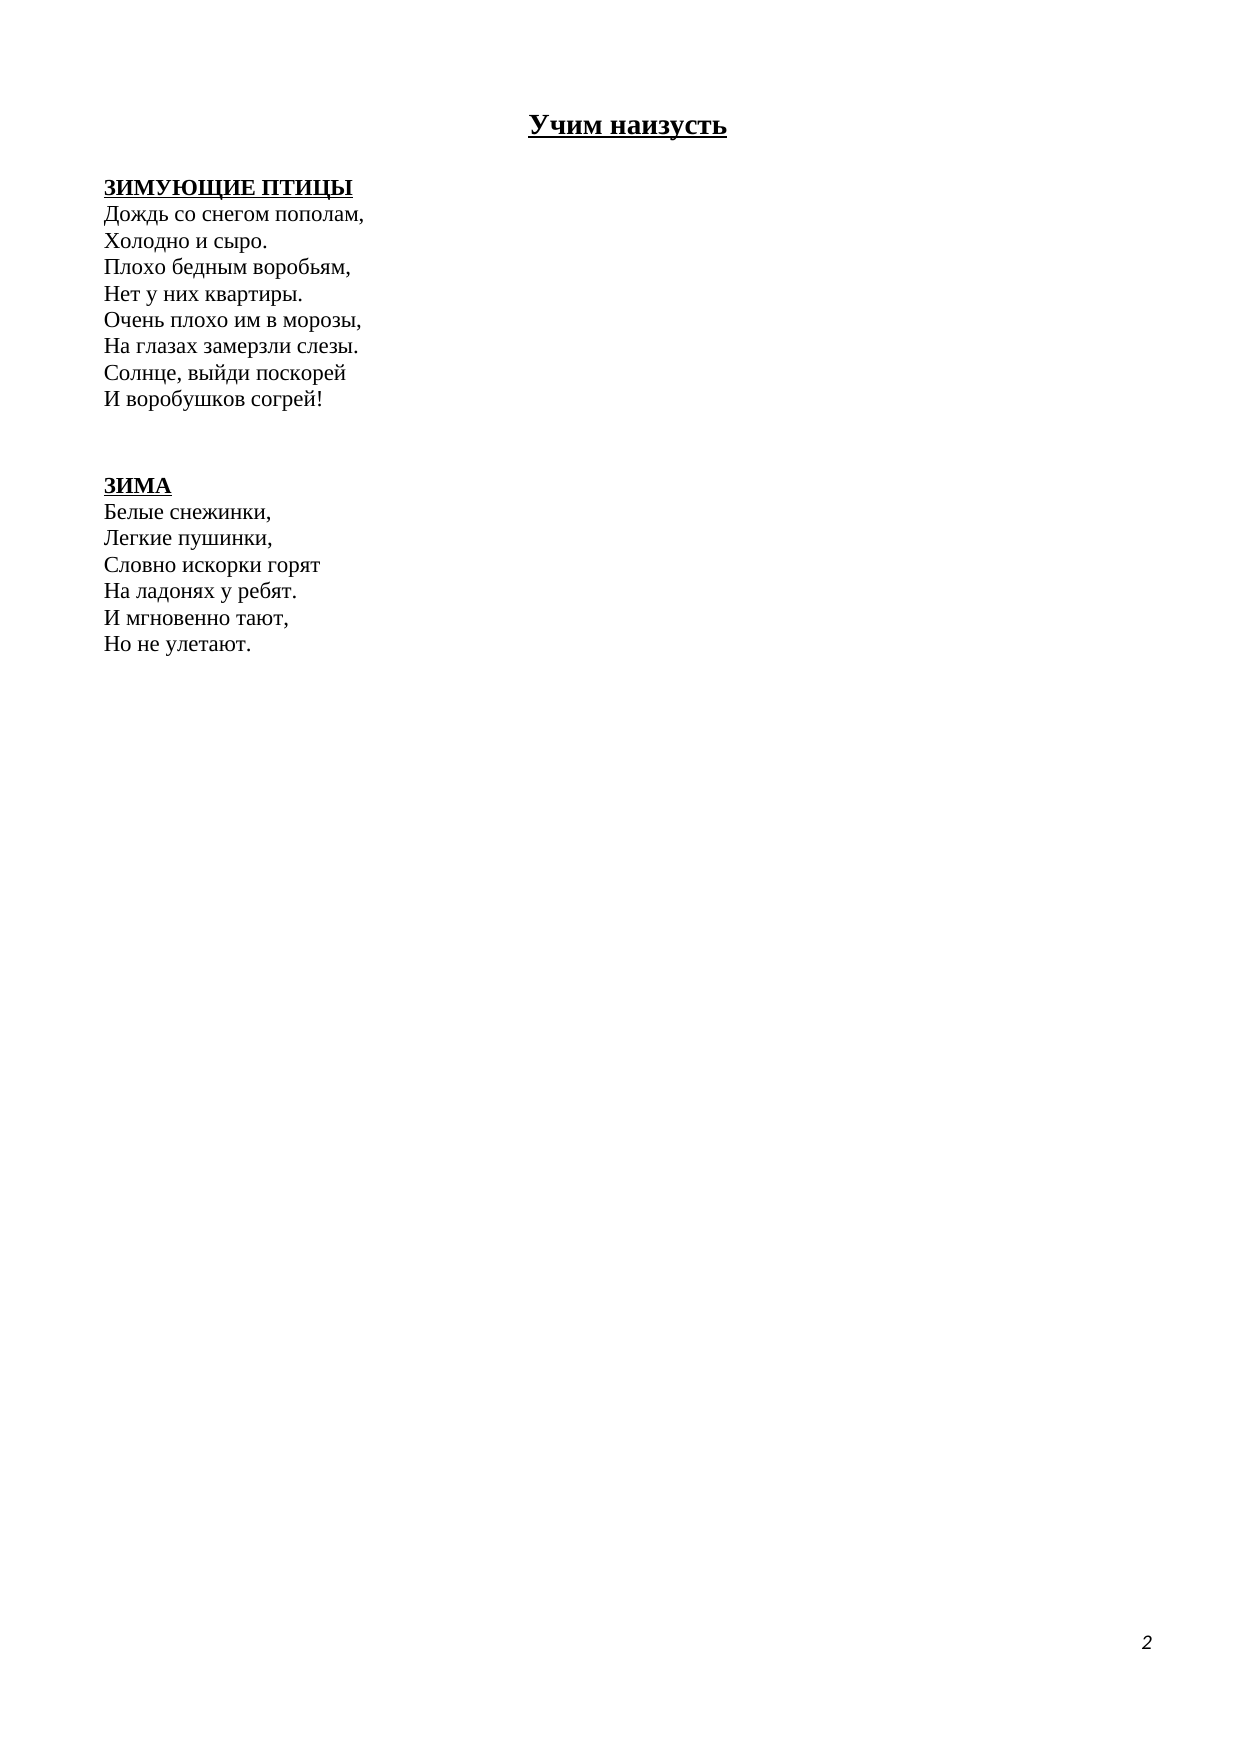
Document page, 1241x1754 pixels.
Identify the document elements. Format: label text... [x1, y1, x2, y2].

text Учим наизусть [103, 107, 1152, 140]
text ЗИМУЮЩИЕ ПТИЦЫ [103, 174, 591, 201]
text Легкие пушинки, [103, 524, 591, 551]
text Солнце, выйди поскорей [103, 359, 591, 385]
text На ладонях у ребят. [103, 577, 591, 603]
text Но не улетают. [103, 630, 591, 656]
text ЗИМА [103, 472, 591, 498]
text На глазах замерзли слезы. [103, 332, 591, 359]
text Холодно и сыро. [103, 227, 591, 253]
text И мгновенно тают, [103, 603, 591, 630]
text Плохо бедным воробьям, [103, 253, 591, 279]
text Белые снежинки, [103, 498, 591, 524]
text Очень плохо им в морозы, [103, 306, 591, 332]
text Словно искорки горят [103, 551, 591, 577]
text И воробушков согрей! [103, 385, 591, 411]
text Дождь со снегом пополам, [103, 201, 591, 227]
text Нет у них квартиры. [103, 279, 591, 306]
